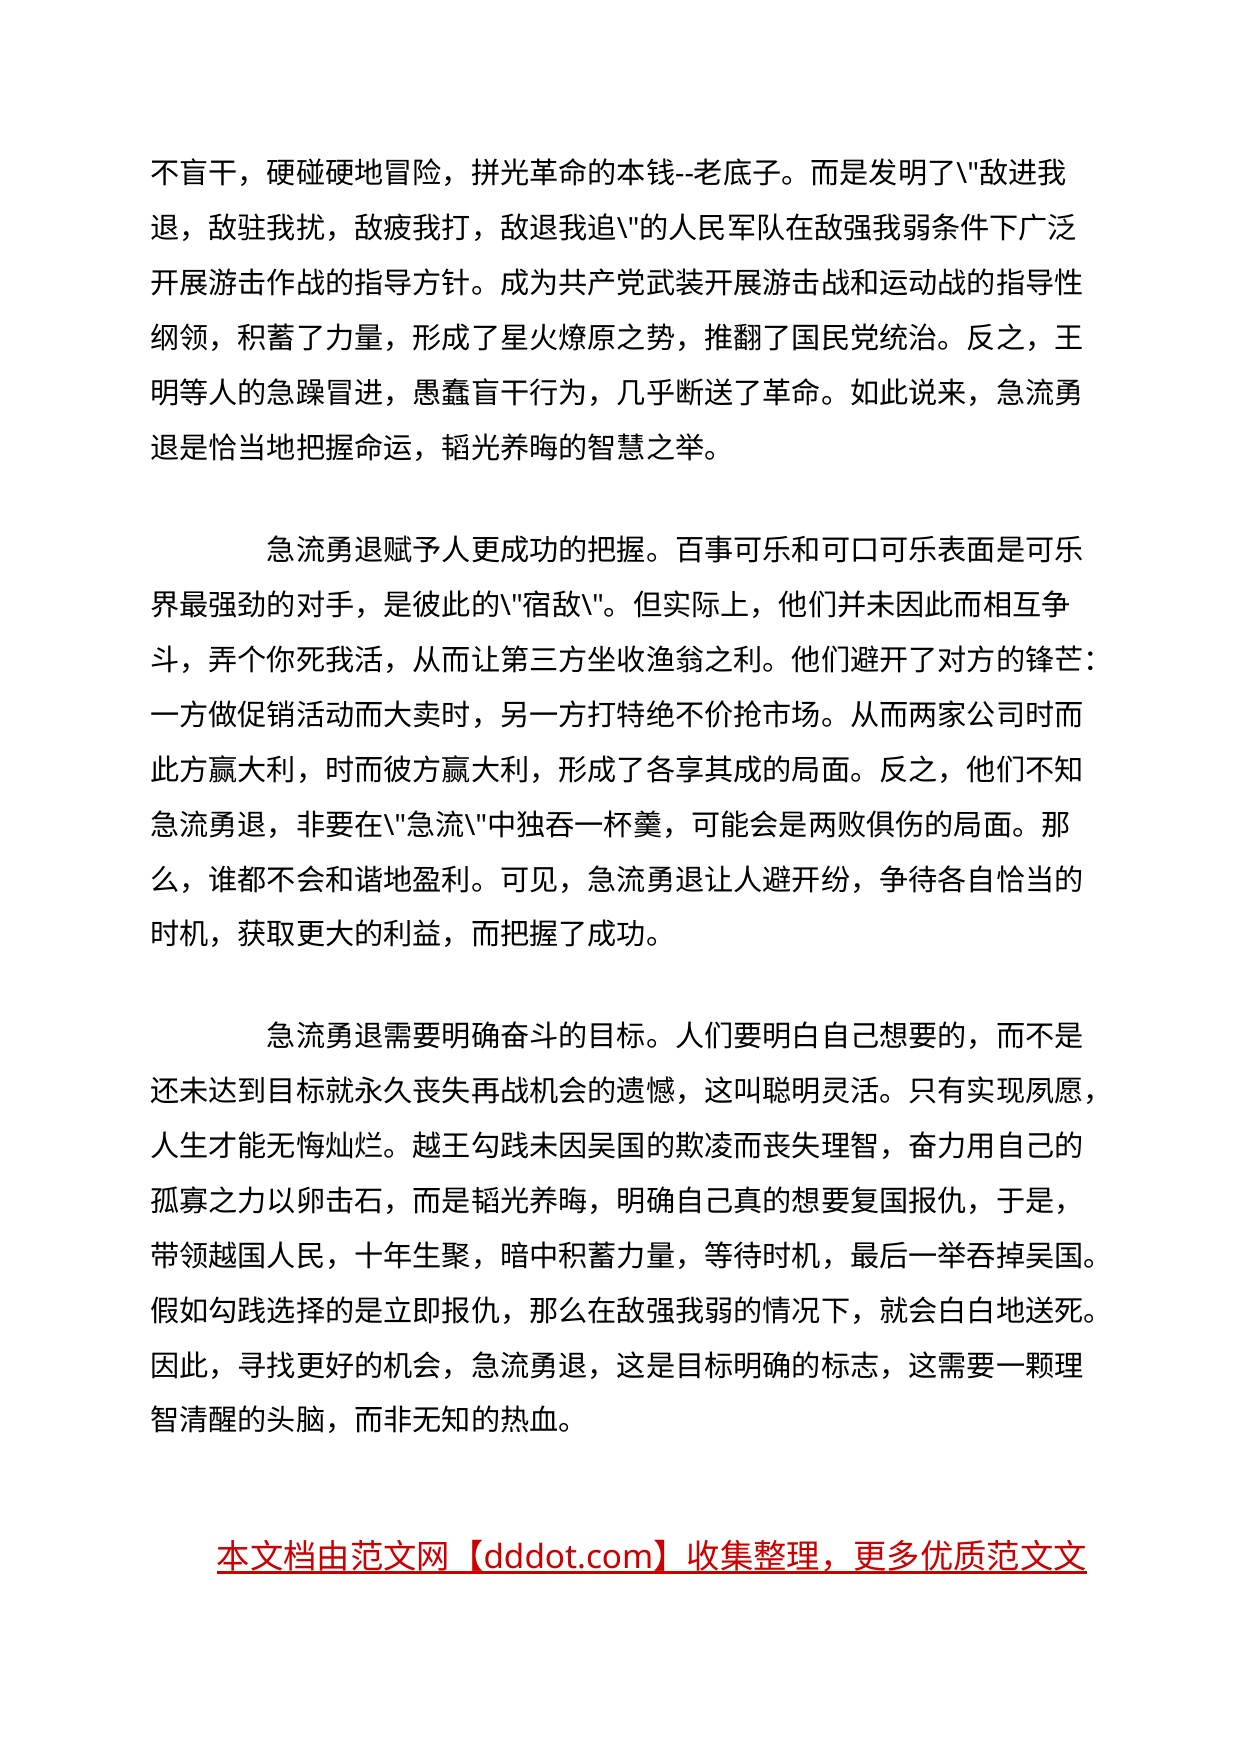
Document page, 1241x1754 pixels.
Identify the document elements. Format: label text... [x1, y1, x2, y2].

text 急流勇退赋予人更成功的把握。百事可乐和可口可乐表面是可乐界最强劲的对手，是彼此的\"宿敌\"。但实际上，他们并未因此而相互争斗，弄个你死我活，从而让第三方坐收渔翁之利。他们避开了对方的锋芒：一方做促销活动而大卖时，另一方打特绝不价抢市场。从而两家公司时而此方赢大利，时而彼方赢大利，形成了各享其成的局面。反之，他们不知急流勇退，非要在\"急流\"中独吞一杯羹，可能会是两败俱伤的局面。那么，谁都不会和谐地盈利。可见，急流勇退让人避开纷，争待各自恰当的时机，获取更大的利益，而把握了成功。 [150, 526, 1090, 953]
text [150, 1530, 1090, 1578]
text 急流勇退需要明确奋斗的目标。人们要明白自己想要的，而不是还未达到目标就永久丧失再战机会的遗憾，这叫聪明灵活。只有实现夙愿，人生才能无悔灿烂。越王勾践未因吴国的欺凌而丧失理智，奋力用自己的孤寡之力以卵击石，而是韬光养晦，明确自己真的想要复国报仇，于是，带领越国人民，十年生聚，暗中积蓄力量，等待时机，最后一举吞掉吴国。假如勾践选择的是立即报仇，那么在敌强我弱的情况下，就会白白地送死。因此，寻找更好的机会，急流勇退，这是目标明确的标志，这需要一颗理智清醒的头脑，而非无知的热血。 [150, 1013, 1090, 1439]
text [150, 150, 1090, 467]
